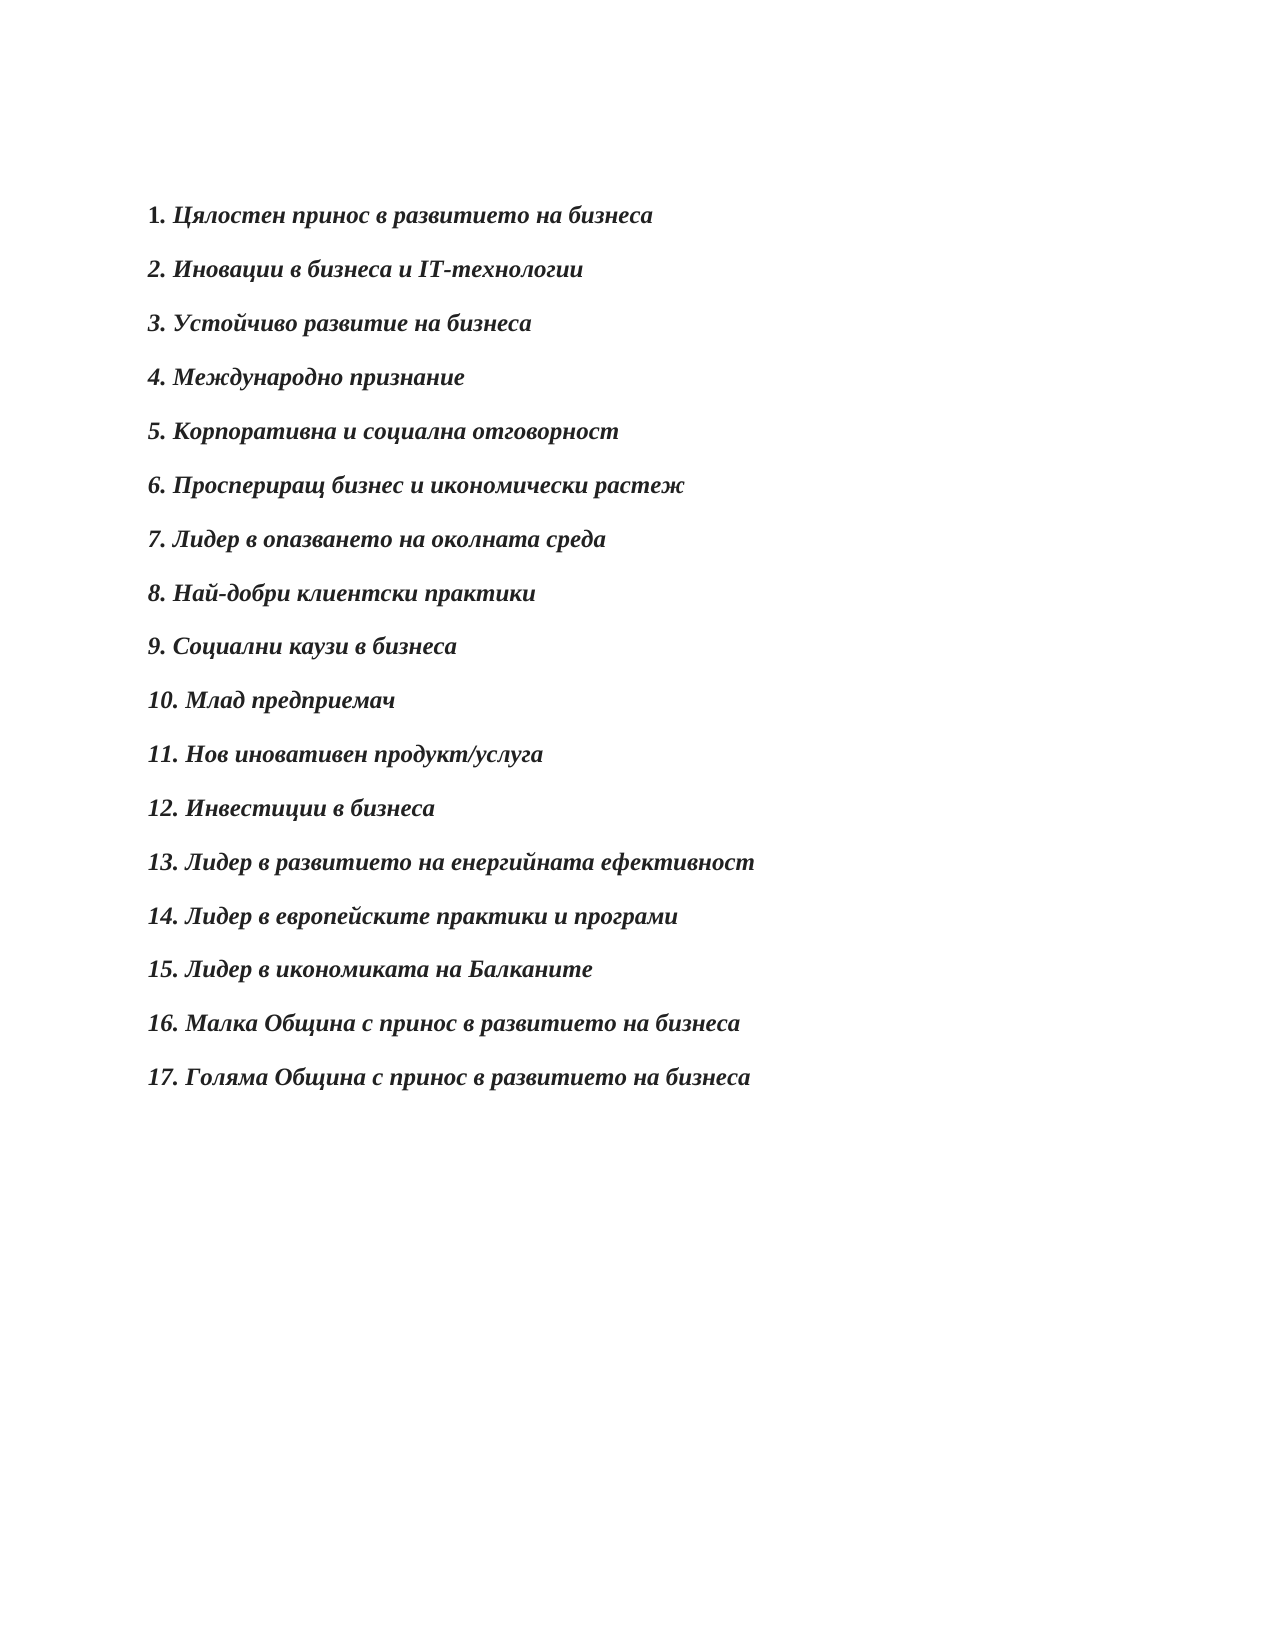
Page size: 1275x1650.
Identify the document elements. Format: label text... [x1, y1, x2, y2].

text 3. Устойчиво развитие на бизнеса [148, 308, 1127, 337]
text 16. Малка Община с принос в развитието на бизнеса [148, 1008, 1127, 1037]
text 6. Проспериращ бизнес и икономически растеж [148, 470, 1053, 499]
text 10. Млад предприемач [148, 685, 1127, 714]
text 11. Нов иновативен продукт/услуга [148, 739, 1127, 768]
text 12. Инвестиции в бизнеса [148, 793, 1127, 822]
text 8. Най-добри клиентски практики [148, 578, 1127, 606]
text 2. Иновации в бизнеса и IT-технологии [148, 254, 1053, 283]
text 5. Корпоративна и социална отговорност [148, 416, 1053, 445]
text 7. Лидер в опазването на околната среда [148, 524, 1127, 552]
text 1. Цялостен принос в развитието на бизнеса [148, 201, 1053, 229]
text 15. Лидер в икономиката на Балканите [148, 954, 1127, 983]
text 13. Лидер в развитието на енергийната ефективност [148, 847, 1127, 876]
text 17. Голяма Община с принос в развитието на бизнеса [148, 1062, 1127, 1091]
text 9. Социални каузи в бизнеса [148, 631, 1127, 660]
text 4. Международно признание [148, 362, 1127, 391]
text 14. Лидер в европейските практики и програми [148, 901, 1127, 929]
